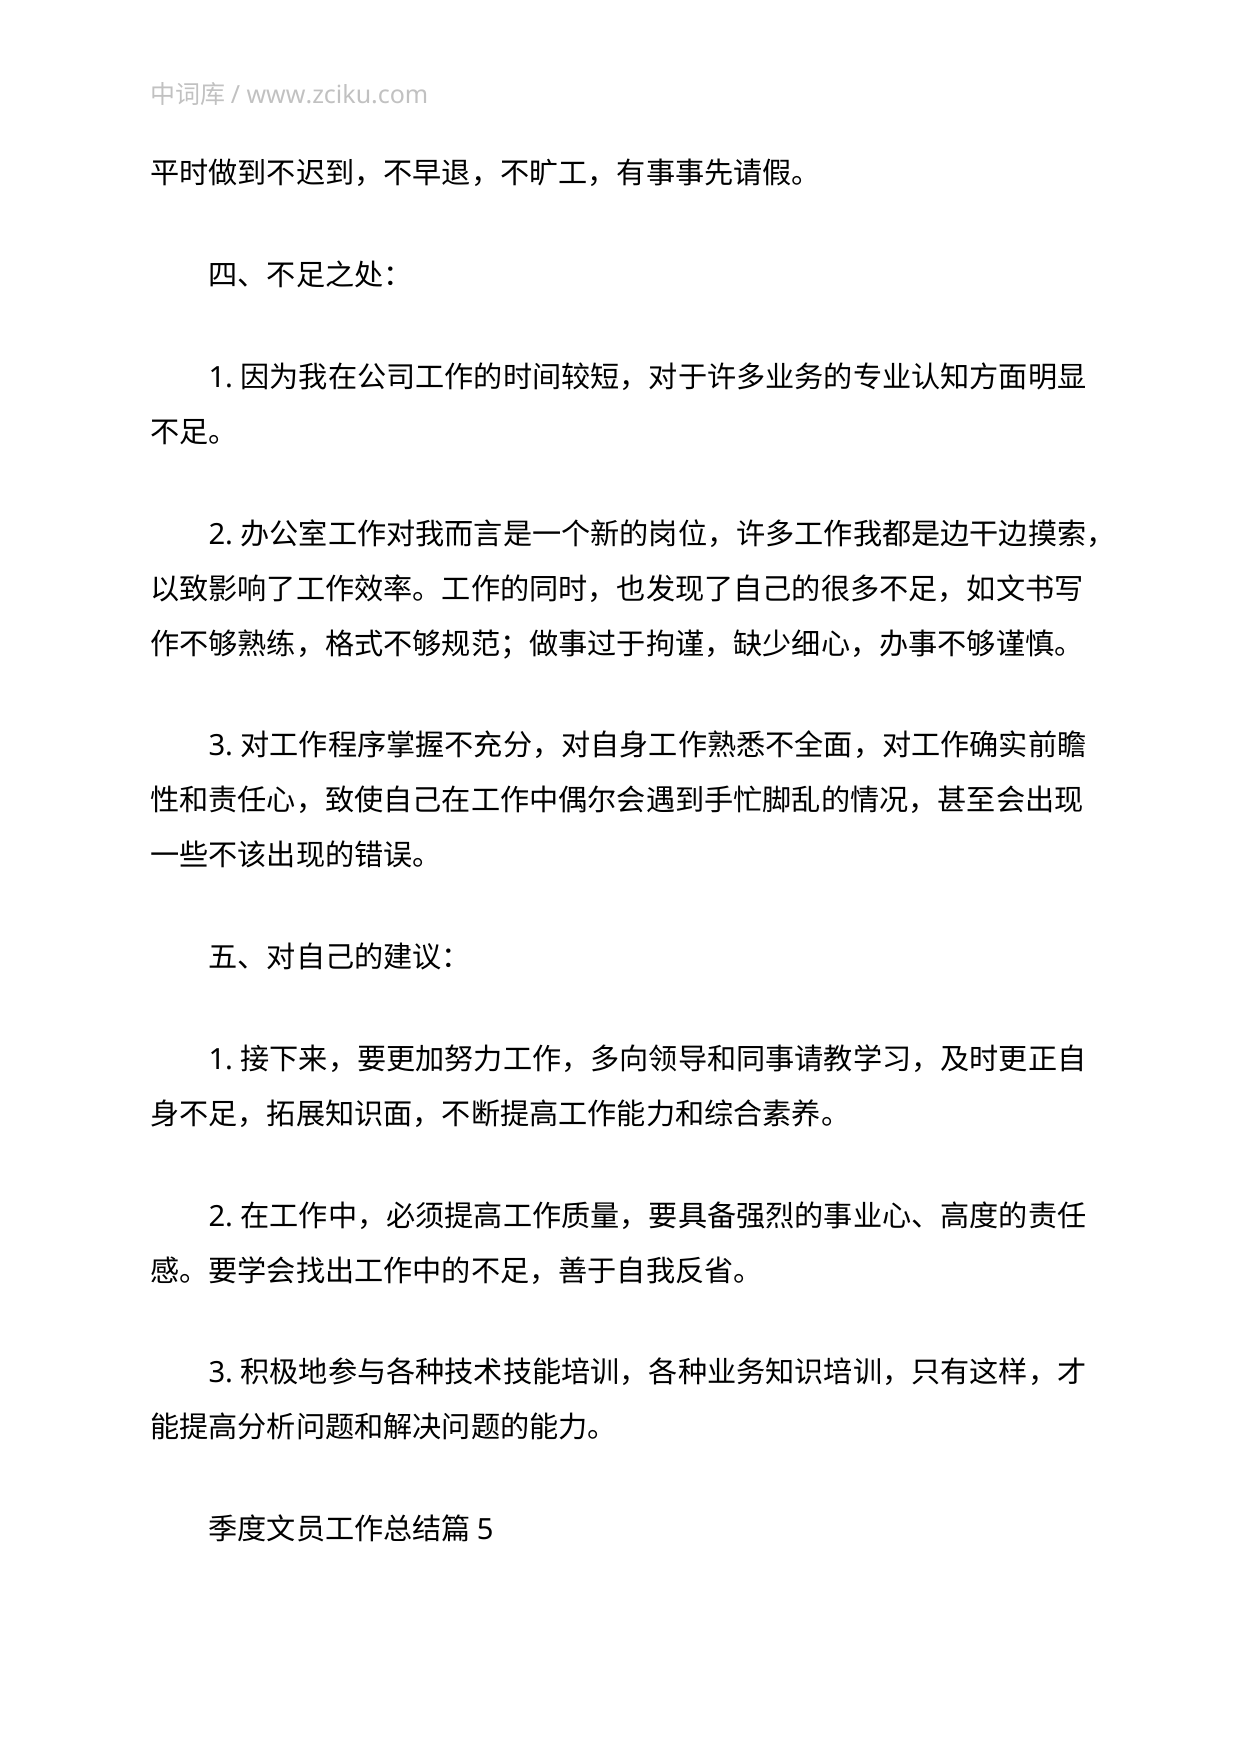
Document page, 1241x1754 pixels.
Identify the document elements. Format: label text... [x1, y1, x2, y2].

text 2. 在工作中，必须提高工作质量，要具备强烈的事业心、高度的责任感。要学会找出工作中的不足，善于自我反省。 [150, 1192, 1090, 1289]
text 五、对自己的建议： [150, 934, 1090, 976]
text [150, 150, 1090, 192]
text 季度文员工作总结篇5 [150, 1506, 1090, 1548]
text 3. 对工作程序掌握不充分，对自身工作熟悉不全面，对工作确实前瞻性和责任心，致使自己在工作中偶尔会遇到手忙脚乱的情况，甚至会出现一些不该出现的错误。 [150, 722, 1090, 874]
text 2. 办公室工作对我而言是一个新的岗位，许多工作我都是边干边摸索，以致影响了工作效率。工作的同时，也发现了自己的很多不足，如文书写作不够熟练，格式不够规范；做事过于拘谨，缺少细心，办事不够谨慎。 [150, 510, 1090, 662]
text 1. 因为我在公司工作的时间较短，对于许多业务的专业认知方面明显不足。 [150, 353, 1090, 451]
text 1. 接下来，要更加努力工作，多向领导和同事请教学习，及时更正自身不足，拓展知识面，不断提高工作能力和综合素养。 [150, 1035, 1090, 1133]
text 3. 积极地参与各种技术技能培训，各种业务知识培训，只有这样，才能提高分析问题和解决问题的能力。 [150, 1349, 1090, 1446]
text 四、不足之处： [150, 252, 1090, 294]
